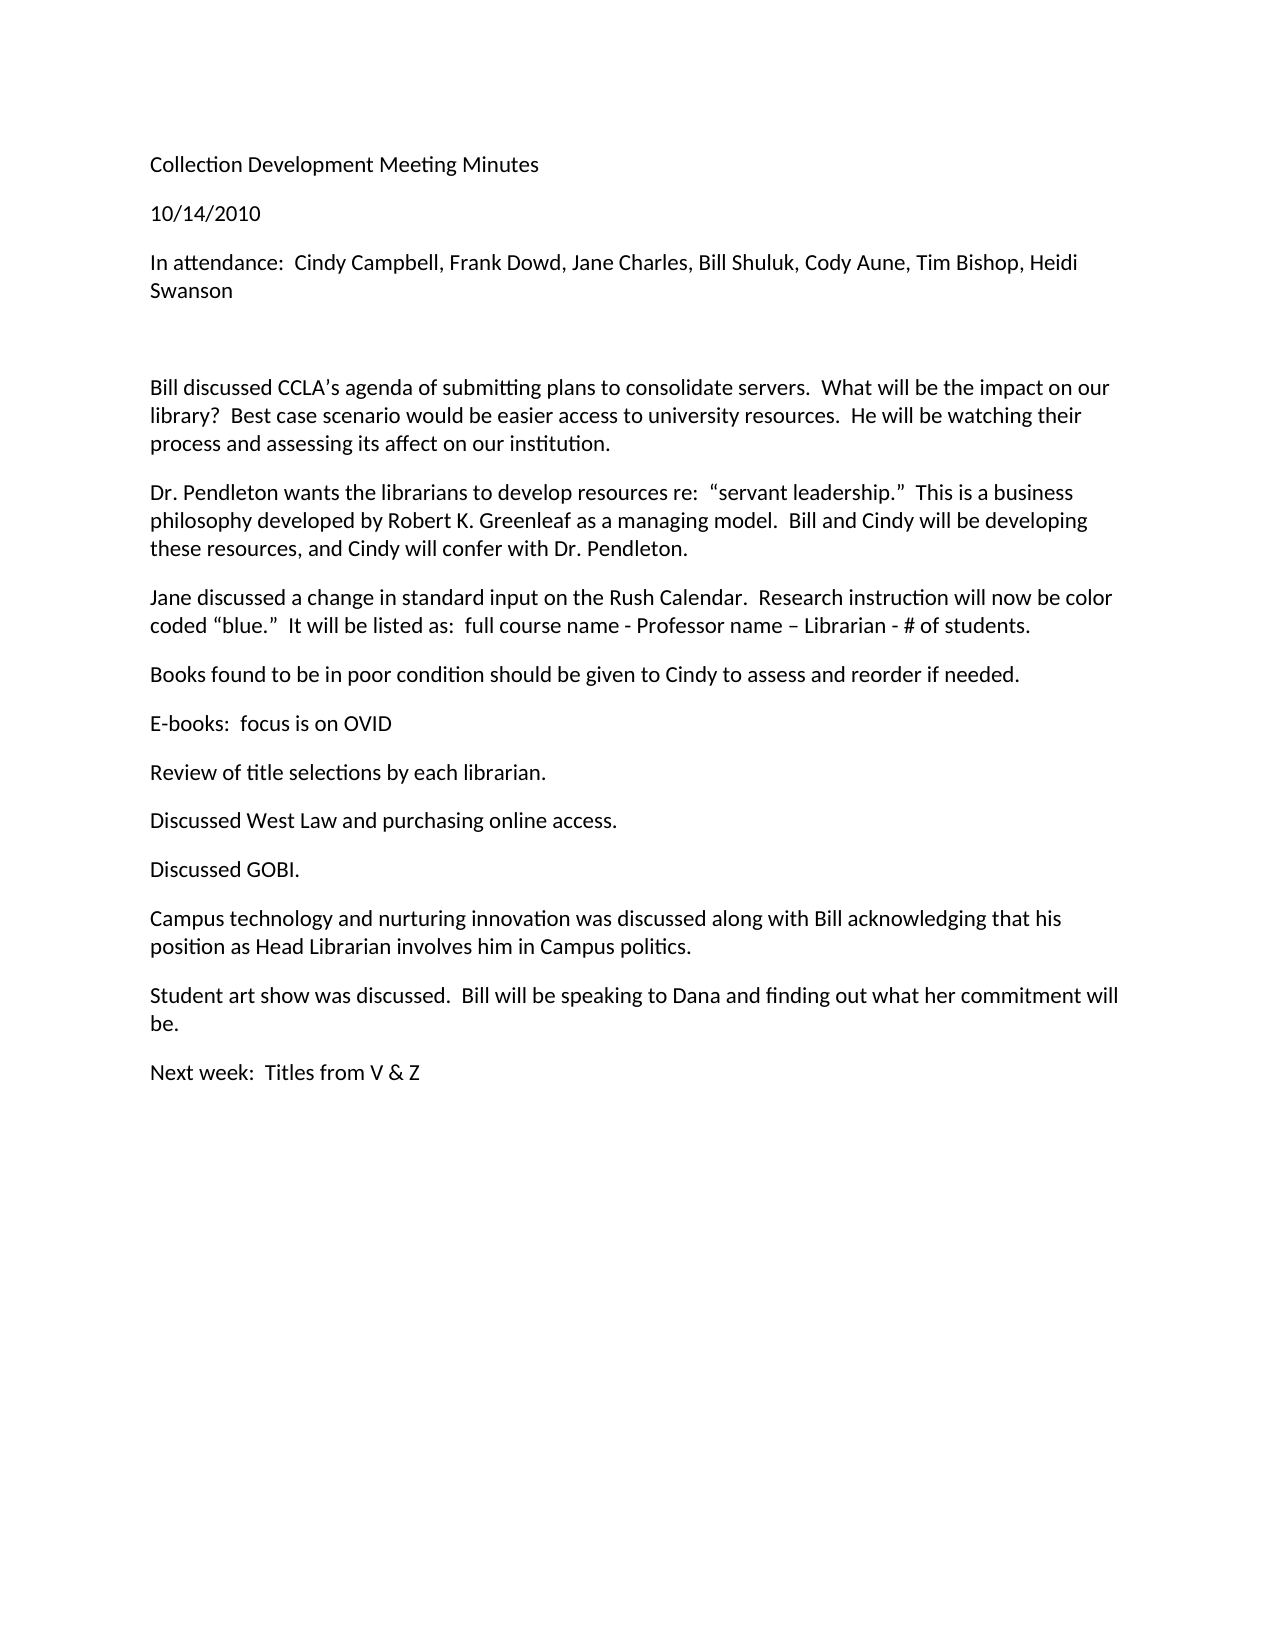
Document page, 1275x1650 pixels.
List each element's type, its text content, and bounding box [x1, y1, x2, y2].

text Collection Development Meeting Minutes [150, 150, 1125, 178]
text Student art show was discussed. Bill will be speaking to Dana and finding out what her commitment will be. [150, 981, 1125, 1037]
text Dr. Pendleton wants the librarians to develop resources re: “servant leadership.” This is a business philosophy developed by Robert K. Greenleaf as a managing model. Bill and Cindy will be developing these resources, and Cindy will confer with Dr. Pendleton. [150, 478, 1125, 562]
text Campus technology and nurturing innovation was discussed along with Bill acknowledging that his position as Head Librarian involves him in Campus politics. [150, 904, 1125, 960]
text Bill discussed CCLA’s agenda of submitting plans to consolidate servers. What will be the impact on our library? Best case scenario would be easier access to university resources. He will be watching their process and assessing its affect on our institution. [150, 373, 1125, 457]
text Jane discussed a change in standard input on the Rush Calendar. Research instruction will now be color coded “blue.” It will be listed as: full course name - Professor name – Librarian - # of students. [150, 583, 1125, 639]
text 10/14/2010 [150, 199, 1125, 227]
text E-books: focus is on OVID [150, 709, 1125, 737]
text Discussed West Law and purchasing online access. [150, 807, 1125, 835]
text In attendance: Cindy Campbell, Frank Dowd, Jane Charles, Bill Shuluk, Cody Aune, Tim Bishop, Heidi Swanson [150, 248, 1125, 304]
text Next week: Titles from V & Z [150, 1058, 1125, 1086]
text Books found to be in poor condition should be given to Cindy to assess and reorder if needed. [150, 660, 1125, 688]
text Review of title selections by each librarian. [150, 758, 1125, 786]
text Discussed GOBI. [150, 856, 1125, 883]
